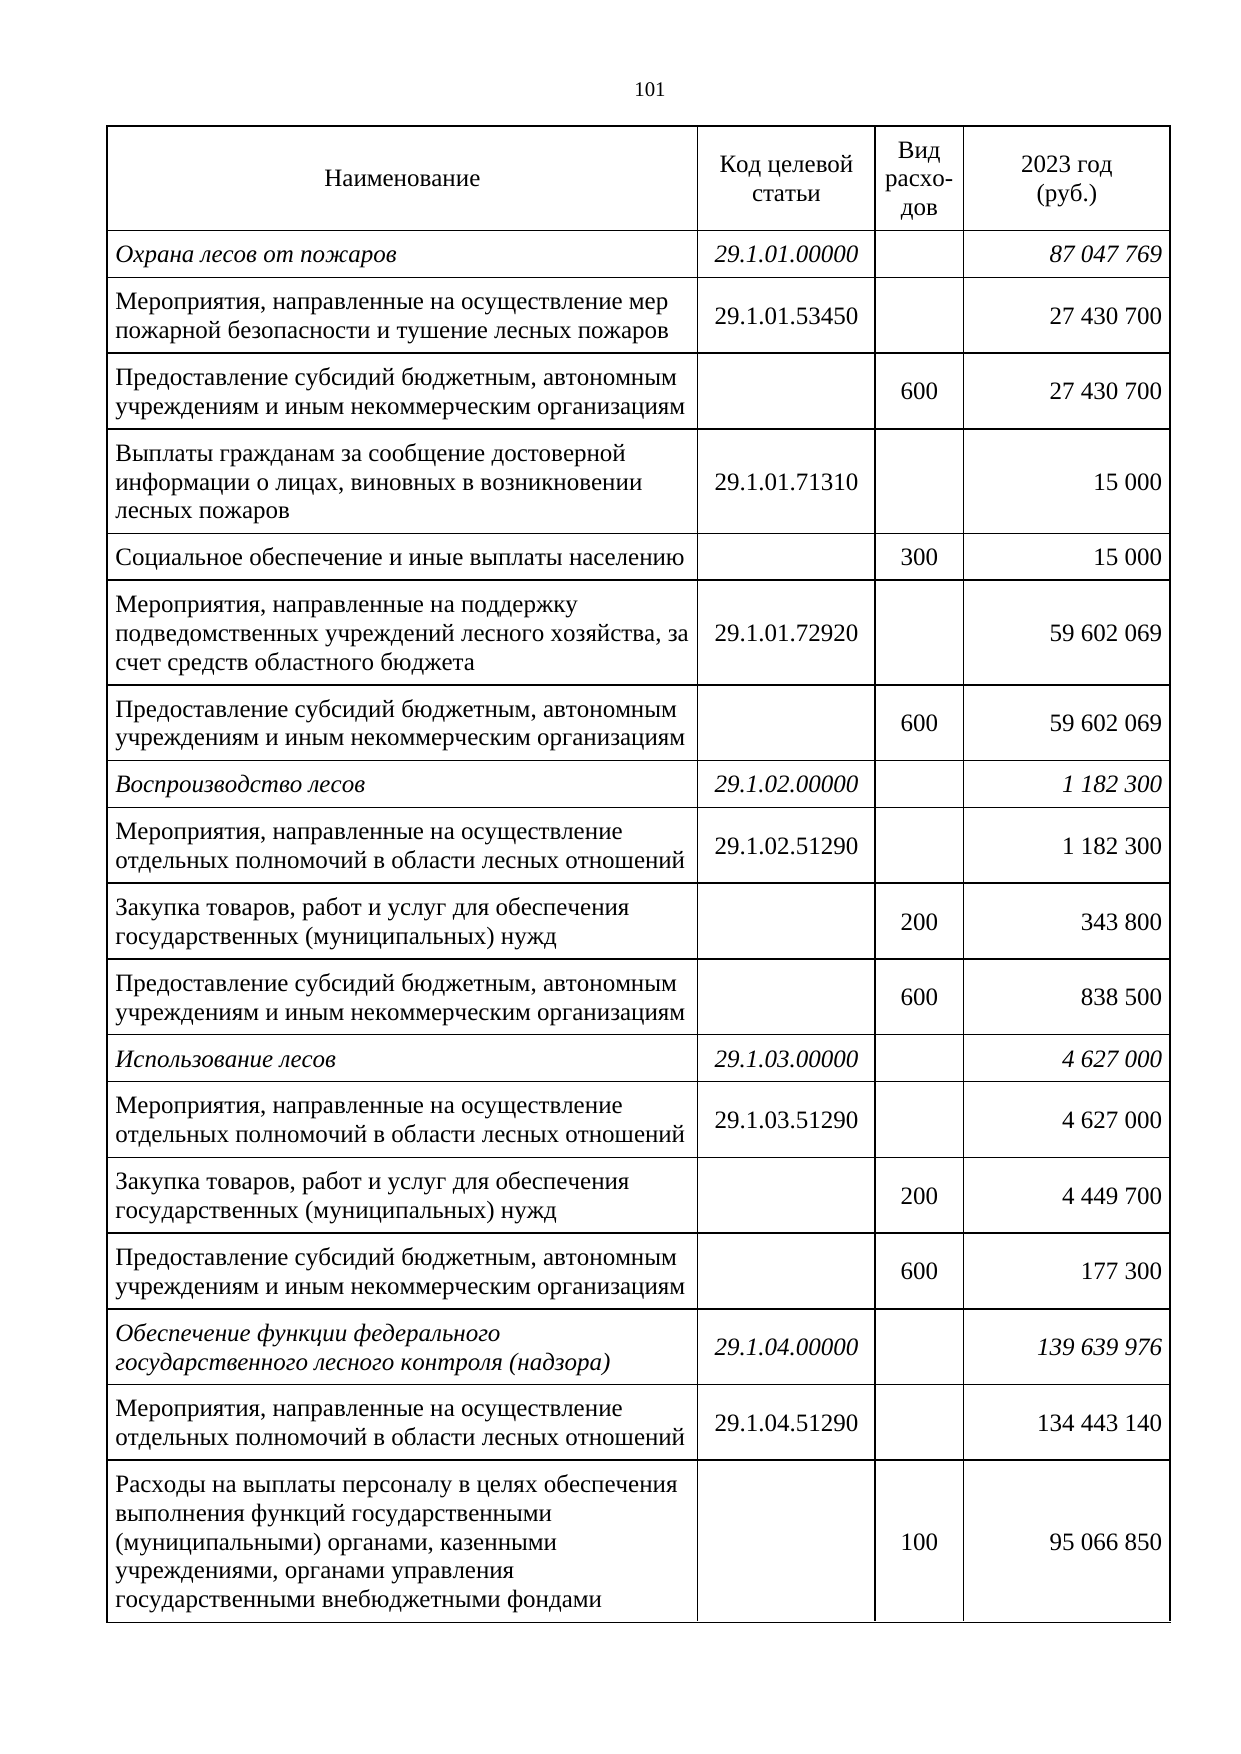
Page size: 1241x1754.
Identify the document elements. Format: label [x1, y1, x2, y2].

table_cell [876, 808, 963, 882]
table_header [964, 127, 1169, 229]
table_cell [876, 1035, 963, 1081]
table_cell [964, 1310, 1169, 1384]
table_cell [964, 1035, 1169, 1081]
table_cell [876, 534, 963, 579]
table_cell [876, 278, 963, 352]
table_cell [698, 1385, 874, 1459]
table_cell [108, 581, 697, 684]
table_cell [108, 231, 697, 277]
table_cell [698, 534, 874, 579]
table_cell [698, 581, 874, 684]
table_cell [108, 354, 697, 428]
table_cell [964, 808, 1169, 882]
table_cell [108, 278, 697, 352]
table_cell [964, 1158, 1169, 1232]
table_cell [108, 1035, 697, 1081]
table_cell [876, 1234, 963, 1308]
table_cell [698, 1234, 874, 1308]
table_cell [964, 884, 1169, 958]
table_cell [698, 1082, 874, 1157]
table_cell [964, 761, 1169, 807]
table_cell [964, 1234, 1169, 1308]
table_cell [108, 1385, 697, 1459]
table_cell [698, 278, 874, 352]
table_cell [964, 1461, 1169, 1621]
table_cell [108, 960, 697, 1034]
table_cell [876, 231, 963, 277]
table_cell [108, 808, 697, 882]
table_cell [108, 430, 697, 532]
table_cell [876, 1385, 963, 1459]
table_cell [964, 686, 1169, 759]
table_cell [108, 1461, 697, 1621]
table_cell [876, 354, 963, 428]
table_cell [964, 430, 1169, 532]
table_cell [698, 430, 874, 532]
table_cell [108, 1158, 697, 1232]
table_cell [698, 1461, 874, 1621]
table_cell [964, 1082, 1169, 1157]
table_header [876, 127, 963, 229]
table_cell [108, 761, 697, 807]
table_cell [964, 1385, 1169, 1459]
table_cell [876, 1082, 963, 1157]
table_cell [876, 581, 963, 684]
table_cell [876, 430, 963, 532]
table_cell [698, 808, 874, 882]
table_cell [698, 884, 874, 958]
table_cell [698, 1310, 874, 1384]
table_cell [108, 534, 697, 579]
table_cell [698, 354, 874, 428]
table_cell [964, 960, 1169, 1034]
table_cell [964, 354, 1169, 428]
table_header [108, 127, 697, 229]
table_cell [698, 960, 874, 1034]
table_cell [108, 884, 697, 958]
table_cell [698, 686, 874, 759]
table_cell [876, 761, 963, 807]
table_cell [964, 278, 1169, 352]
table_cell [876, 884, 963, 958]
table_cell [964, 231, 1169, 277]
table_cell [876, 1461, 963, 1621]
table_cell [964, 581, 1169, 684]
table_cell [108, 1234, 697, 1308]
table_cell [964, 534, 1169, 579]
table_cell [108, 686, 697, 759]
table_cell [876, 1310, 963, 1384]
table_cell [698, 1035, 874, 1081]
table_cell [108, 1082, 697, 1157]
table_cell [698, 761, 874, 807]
table_header [698, 127, 874, 229]
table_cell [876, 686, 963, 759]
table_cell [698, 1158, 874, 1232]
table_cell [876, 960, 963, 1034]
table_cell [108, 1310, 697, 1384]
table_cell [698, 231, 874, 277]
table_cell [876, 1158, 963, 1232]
